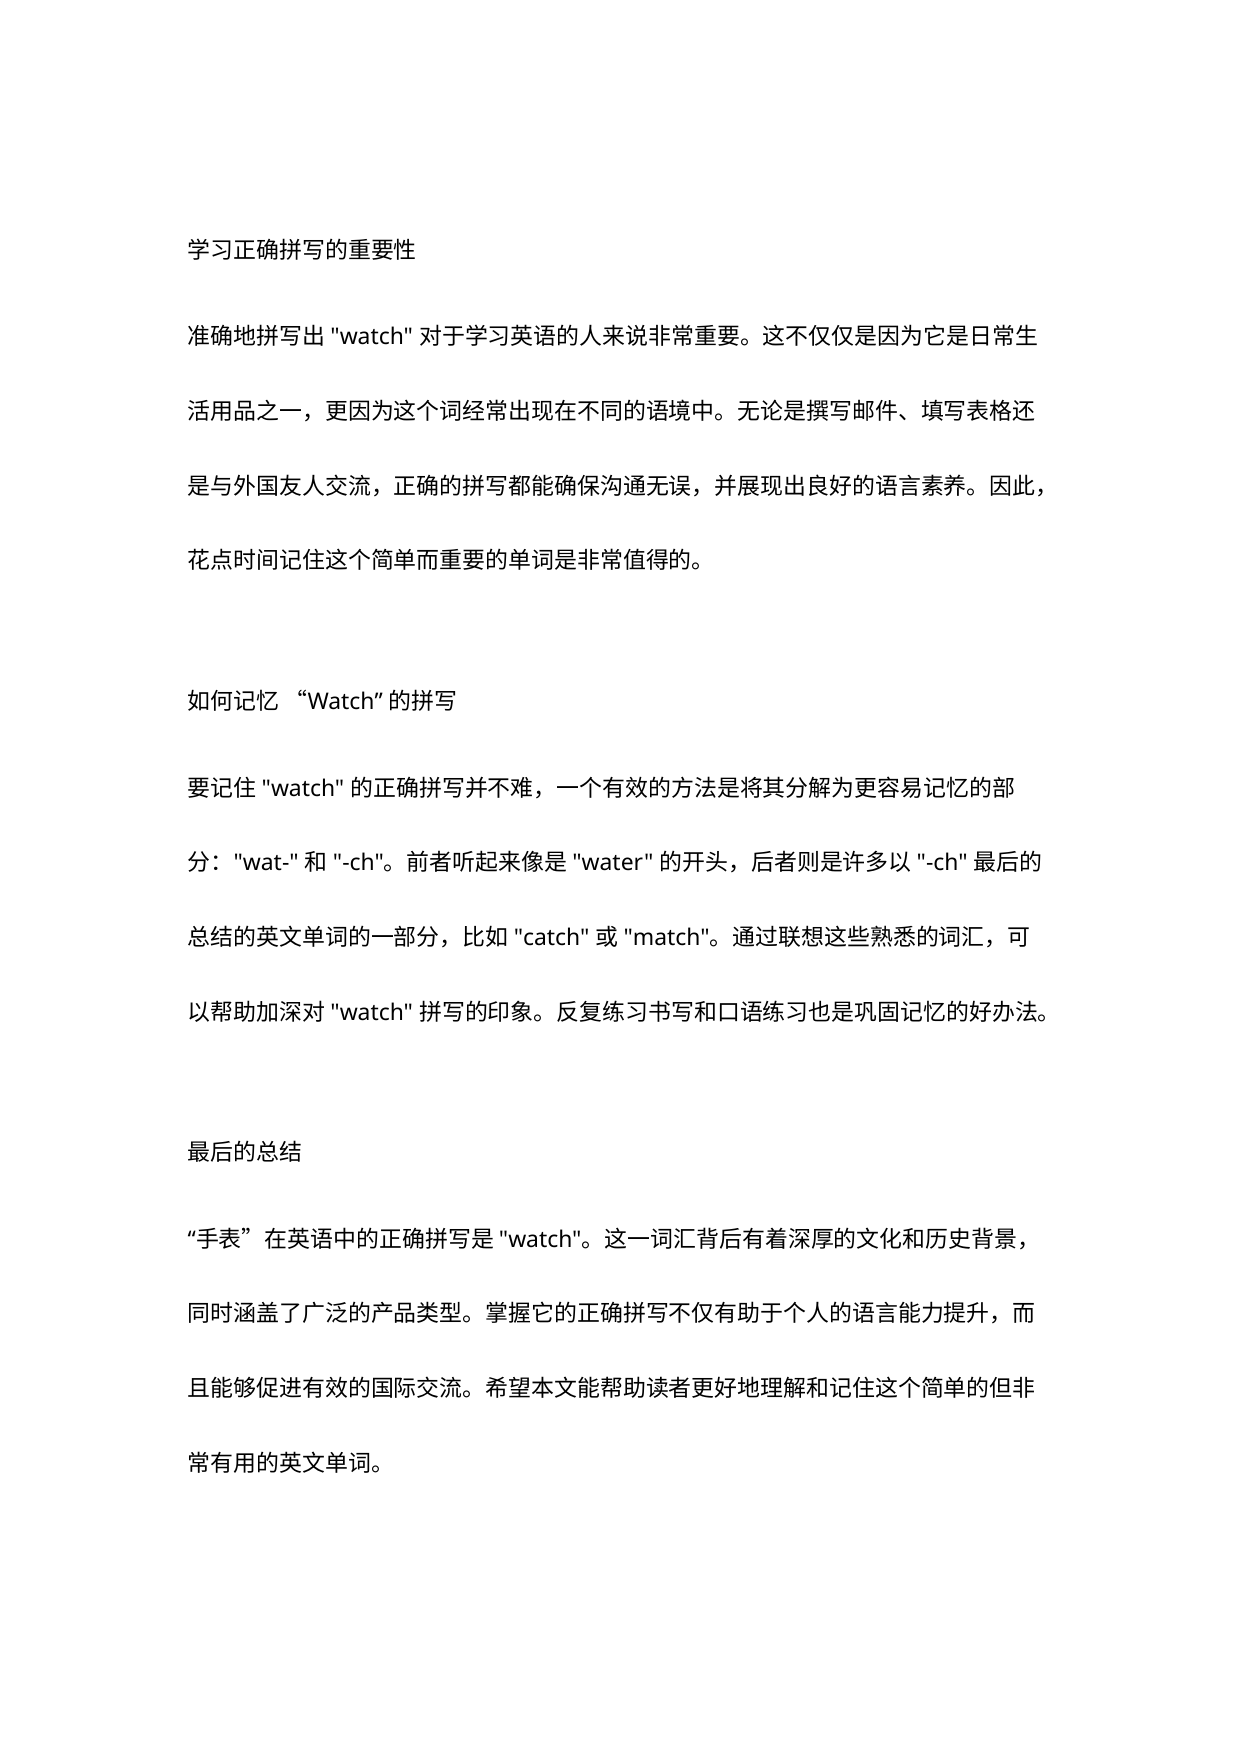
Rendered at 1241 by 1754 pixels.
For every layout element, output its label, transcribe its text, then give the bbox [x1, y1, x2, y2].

text 如何记忆 “Watch” 的拼写 [187, 667, 1053, 732]
text 要记住 "watch" 的正确拼写并不难，一个有效的方法是将其分解为更容易记忆的部分："wat-" 和 "-ch"。前者听起来像是 "water" 的开头，后者则是许多以 "-ch" 最后的总结的英文单词的一部分，比如 "catch" 或 "match"。通过联想这些熟悉的词汇，可以帮助加深对 "watch" 拼写的印象。反复练习书写和口语练习也是巩固记忆的好办法。 [187, 753, 1053, 1043]
text 学习正确拼写的重要性 [187, 216, 1053, 281]
text “手表”在英语中的正确拼写是 "watch"。这一词汇背后有着深厚的文化和历史背景，同时涵盖了广泛的产品类型。掌握它的正确拼写不仅有助于个人的语言能力提升，而且能够促进有效的国际交流。希望本文能帮助读者更好地理解和记住这个简单的但非常有用的英文单词。 [187, 1205, 1053, 1494]
text 准确地拼写出 "watch" 对于学习英语的人来说非常重要。这不仅仅是因为它是日常生活用品之一，更因为这个词经常出现在不同的语境中。无论是撰写邮件、填写表格还是与外国友人交流，正确的拼写都能确保沟通无误，并展现出良好的语言素养。因此，花点时间记住这个简单而重要的单词是非常值得的。 [187, 302, 1053, 591]
text 最后的总结 [187, 1118, 1053, 1183]
